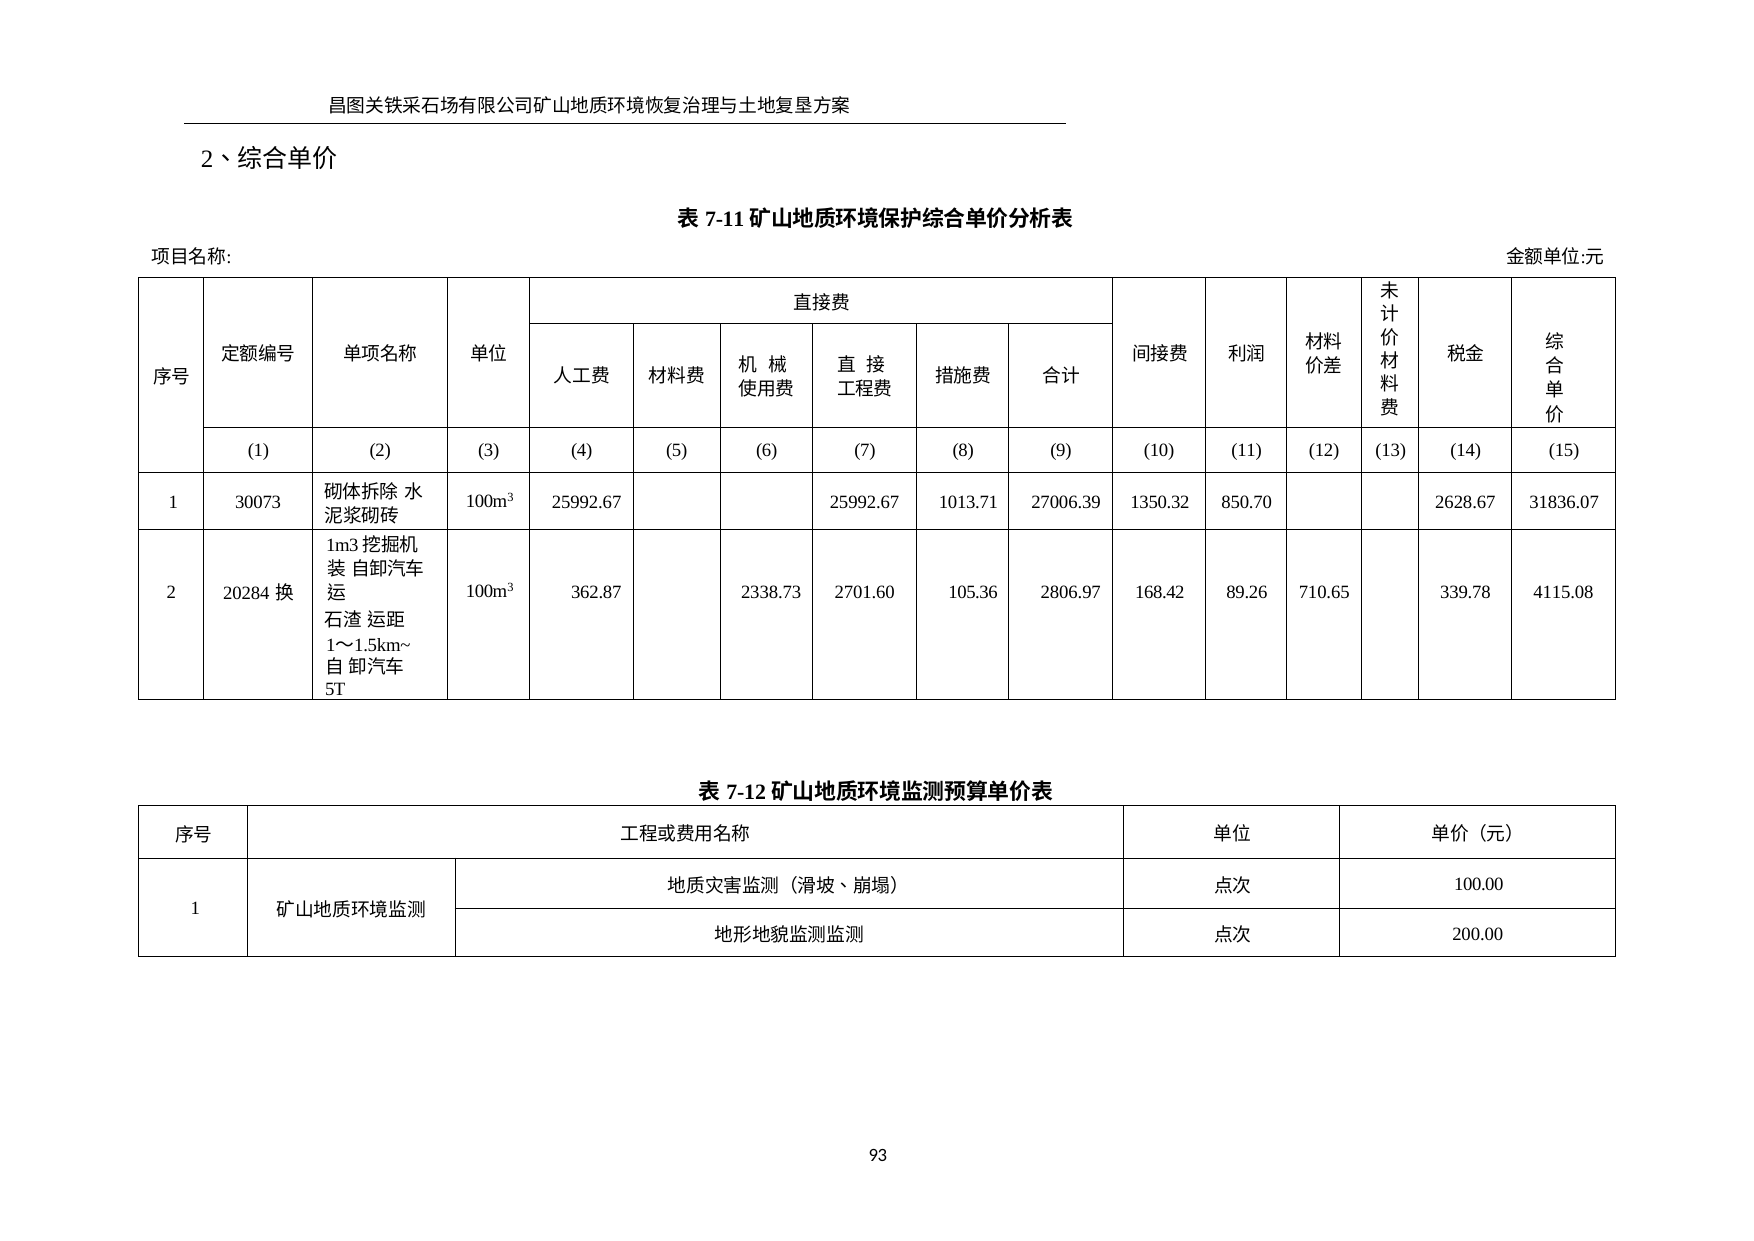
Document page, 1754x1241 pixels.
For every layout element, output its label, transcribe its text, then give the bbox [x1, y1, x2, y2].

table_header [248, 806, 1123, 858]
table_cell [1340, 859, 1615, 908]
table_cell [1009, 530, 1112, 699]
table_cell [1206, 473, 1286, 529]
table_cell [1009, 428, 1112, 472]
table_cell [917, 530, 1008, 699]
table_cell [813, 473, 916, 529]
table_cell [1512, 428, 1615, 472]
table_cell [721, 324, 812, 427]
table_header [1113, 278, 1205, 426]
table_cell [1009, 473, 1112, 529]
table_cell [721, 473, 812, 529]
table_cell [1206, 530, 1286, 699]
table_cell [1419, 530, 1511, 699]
text 2、综合单价 [201, 143, 1616, 174]
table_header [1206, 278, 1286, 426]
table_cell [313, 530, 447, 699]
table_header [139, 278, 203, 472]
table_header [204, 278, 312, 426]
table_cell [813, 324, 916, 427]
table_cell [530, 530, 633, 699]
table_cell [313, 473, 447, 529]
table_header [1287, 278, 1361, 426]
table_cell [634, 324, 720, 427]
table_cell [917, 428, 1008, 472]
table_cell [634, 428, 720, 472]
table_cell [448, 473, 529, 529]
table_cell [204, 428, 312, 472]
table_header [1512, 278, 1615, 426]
text 项目名称: 金额单位:元 [151, 244, 1616, 269]
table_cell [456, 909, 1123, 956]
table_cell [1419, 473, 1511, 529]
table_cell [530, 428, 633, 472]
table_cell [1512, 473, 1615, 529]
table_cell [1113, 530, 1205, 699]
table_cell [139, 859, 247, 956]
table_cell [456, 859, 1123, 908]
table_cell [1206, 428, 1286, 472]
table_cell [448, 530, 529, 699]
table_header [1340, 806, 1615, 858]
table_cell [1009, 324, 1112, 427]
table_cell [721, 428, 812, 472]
text 表 7-11 矿山地质环境保护综合单价分析表 [677, 205, 1616, 232]
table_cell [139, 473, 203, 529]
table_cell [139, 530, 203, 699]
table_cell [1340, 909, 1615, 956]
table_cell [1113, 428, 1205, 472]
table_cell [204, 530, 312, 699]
text 表 7-12 矿山地质环境监测预算单价表 [698, 778, 1616, 805]
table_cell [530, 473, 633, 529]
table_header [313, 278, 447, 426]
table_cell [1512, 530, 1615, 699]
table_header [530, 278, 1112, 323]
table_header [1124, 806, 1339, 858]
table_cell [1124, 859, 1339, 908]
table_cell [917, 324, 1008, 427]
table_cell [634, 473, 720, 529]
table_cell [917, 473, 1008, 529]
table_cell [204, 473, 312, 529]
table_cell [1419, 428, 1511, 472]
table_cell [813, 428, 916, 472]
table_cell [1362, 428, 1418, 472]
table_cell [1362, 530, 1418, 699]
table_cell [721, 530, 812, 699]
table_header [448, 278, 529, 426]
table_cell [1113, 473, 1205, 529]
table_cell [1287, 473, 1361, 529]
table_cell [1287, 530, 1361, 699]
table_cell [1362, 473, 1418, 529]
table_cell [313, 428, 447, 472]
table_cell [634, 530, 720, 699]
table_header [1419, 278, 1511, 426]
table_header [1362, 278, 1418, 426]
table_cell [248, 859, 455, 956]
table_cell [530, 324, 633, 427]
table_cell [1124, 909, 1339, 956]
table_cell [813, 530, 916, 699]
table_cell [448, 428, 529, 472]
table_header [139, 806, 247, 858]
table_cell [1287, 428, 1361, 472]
